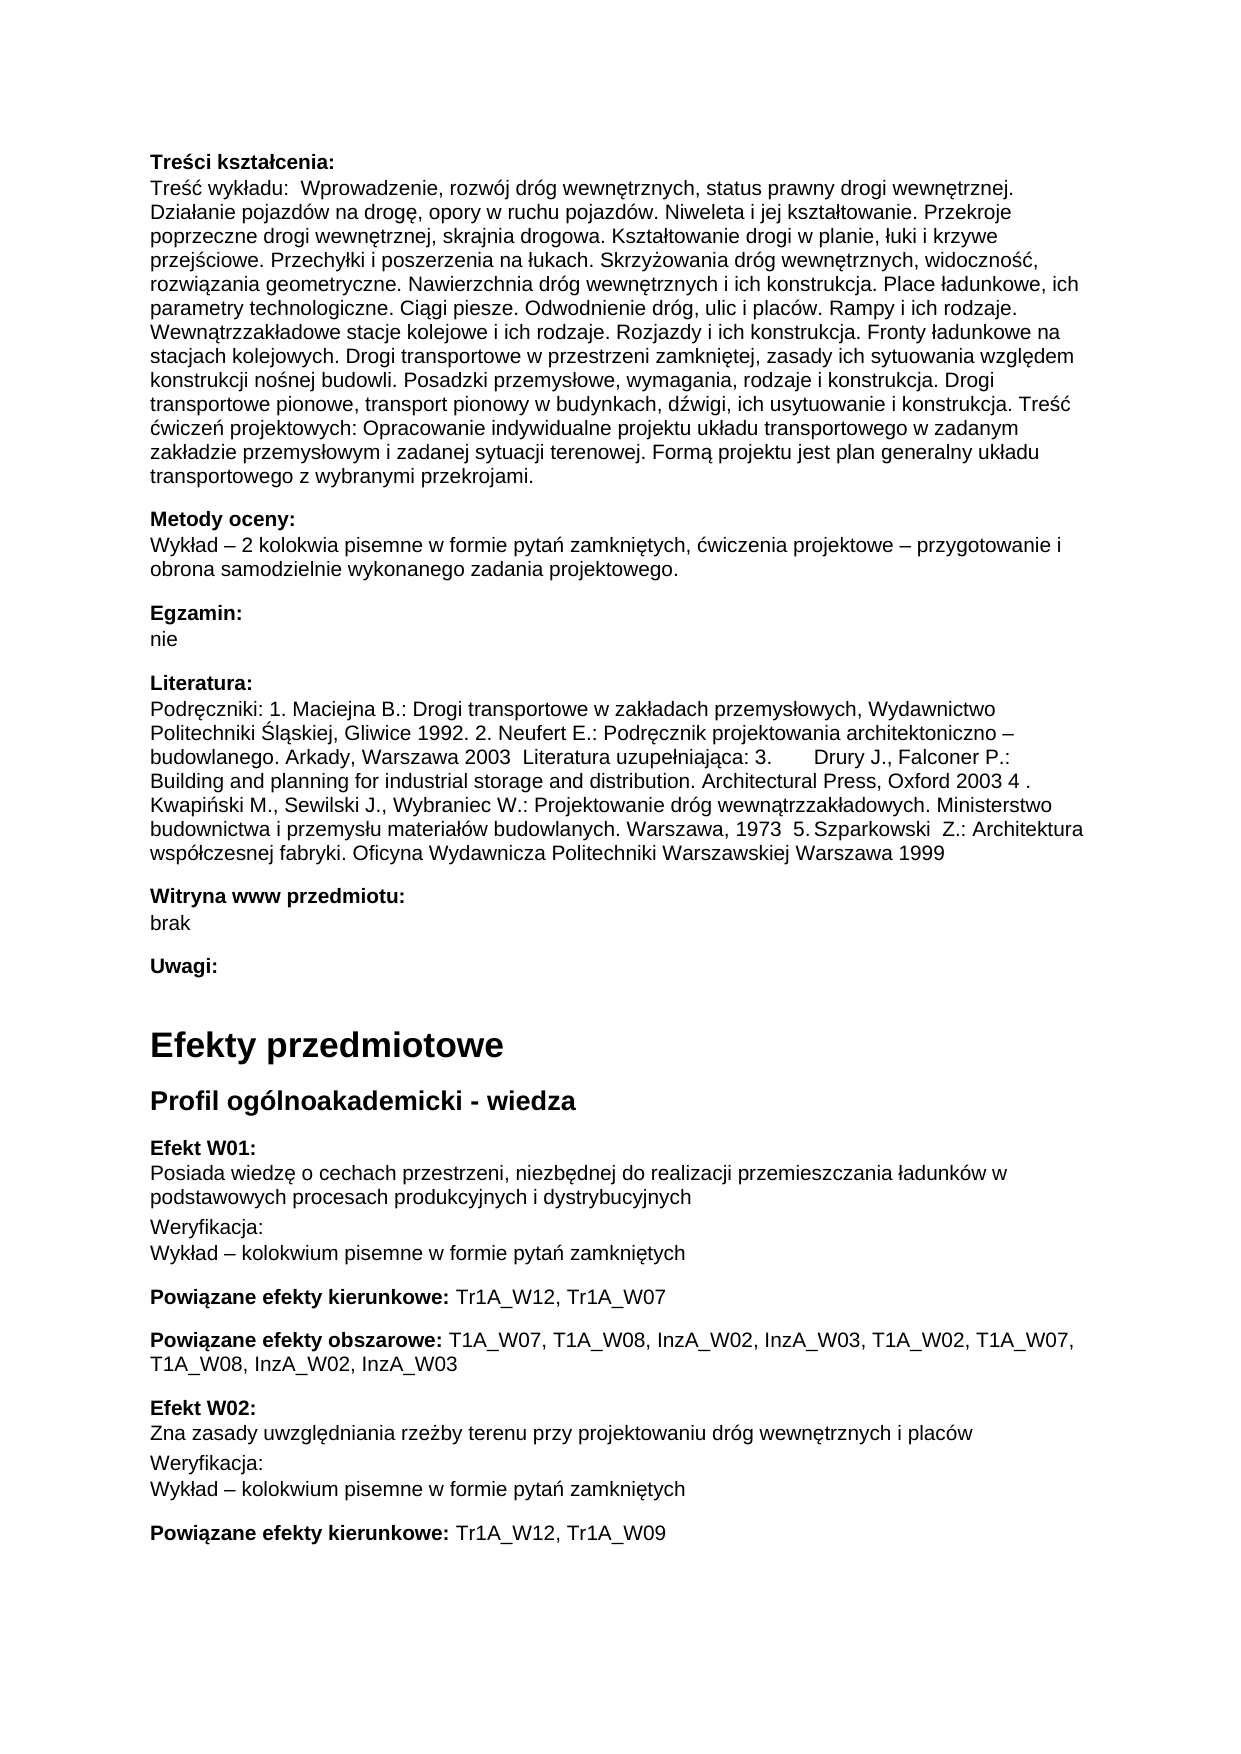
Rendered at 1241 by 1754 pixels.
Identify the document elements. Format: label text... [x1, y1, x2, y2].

text Zna zasady uwzględniania rzeżby terenu przy projektowaniu dróg wewnętrznych i placów [150, 1421, 1090, 1445]
text Wykład – kolokwium pisemne w formie pytań zamkniętych [150, 1241, 1090, 1265]
text Wykład – kolokwium pisemne w formie pytań zamkniętych [150, 1477, 1090, 1501]
text nie [150, 627, 1090, 651]
text Weryfikacja: [150, 1451, 1090, 1475]
text brak [150, 910, 1090, 934]
subtitle Efekty przedmiotowe [150, 1024, 1090, 1065]
text Wykład – 2 kolokwia pisemne w formie pytań zamkniętych, ćwiczenia projektowe – przygotowanie i obrona samodzielnie wykonanego zadania projektowego. [150, 533, 1090, 581]
text Literatura: [150, 671, 1090, 695]
text Weryfikacja: [150, 1215, 1090, 1239]
text Treści kształcenia: [150, 150, 1090, 174]
text Egzamin: [150, 601, 1090, 625]
text Metody oceny: [150, 507, 1090, 531]
text Witryna www przedmiotu: [150, 884, 1090, 908]
text Podręczniki: 1. Maciejna B.: Drogi transportowe w zakładach przemysłowych, Wydawnictwo Politechniki Śląskiej, Gliwice 1992. 2. Neufert E.: Podręcznik projektowania architektoniczno – budowlanego. Arkady, Warszawa 2003 Literatura uzupełniająca: 3. Drury J., Falconer P.: Building and planning for industrial storage and distribution. Architectural Press, Oxford 2003 4 . Kwapiński M., Sewilski J., Wybraniec W.: Projektowanie dróg wewnątrzzakładowych. Ministerstwo budownictwa i przemysłu materiałów budowlanych. Warszawa, 1973 5. Szparkowski Z.: Architektura współczesnej fabryki. Oficyna Wydawnicza Politechniki Warszawskiej Warszawa 1999 [150, 697, 1090, 864]
text Powiązane efekty obszarowe: T1A_W07, T1A_W08, InzA_W02, InzA_W03, T1A_W02, T1A_W07, T1A_W08, InzA_W02, InzA_W03 [150, 1328, 1090, 1376]
text Efekt W01: [150, 1136, 1090, 1159]
text Powiązane efekty kierunkowe: Tr1A_W12, Tr1A_W07 [150, 1284, 1090, 1308]
text Efekt W02: [150, 1396, 1090, 1420]
text Treść wykładu: Wprowadzenie, rozwój dróg wewnętrznych, status prawny drogi wewnętrznej. Działanie pojazdów na drogę, opory w ruchu pojazdów. Niweleta i jej kształtowanie. Przekroje poprzeczne drogi wewnętrznej, skrajnia drogowa. Kształtowanie drogi w planie, łuki i krzywe przejściowe. Przechyłki i poszerzenia na łukach. Skrzyżowania dróg wewnętrznych, widoczność, rozwiązania geometryczne. Nawierzchnia dróg wewnętrznych i ich konstrukcja. Place ładunkowe, ich parametry technologiczne. Ciągi piesze. Odwodnienie dróg, ulic i placów. Rampy i ich rodzaje. Wewnątrzzakładowe stacje kolejowe i ich rodzaje. Rozjazdy i ich konstrukcja. Fronty ładunkowe na stacjach kolejowych. Drogi transportowe w przestrzeni zamkniętej, zasady ich sytuowania względem konstrukcji nośnej budowli. Posadzki przemysłowe, wymagania, rodzaje i konstrukcja. Drogi transportowe pionowe, transport pionowy w budynkach, dźwigi, ich usytuowanie i konstrukcja. Treść ćwiczeń projektowych: Opracowanie indywidualne projektu układu transportowego w zadanym zakładzie przemysłowym i zadanej sytuacji terenowej. Formą projektu jest plan generalny układu transportowego z wybranymi przekrojami. [150, 176, 1090, 487]
text Posiada wiedzę o cechach przestrzeni, niezbędnej do realizacji przemieszczania ładunków w podstawowych procesach produkcyjnych i dystrybucyjnych [150, 1161, 1090, 1208]
text Uwagi: [150, 954, 1090, 978]
text Powiązane efekty kierunkowe: Tr1A_W12, Tr1A_W09 [150, 1521, 1090, 1545]
subtitle Profil ogólnoakademicki - wiedza [150, 1084, 1090, 1116]
